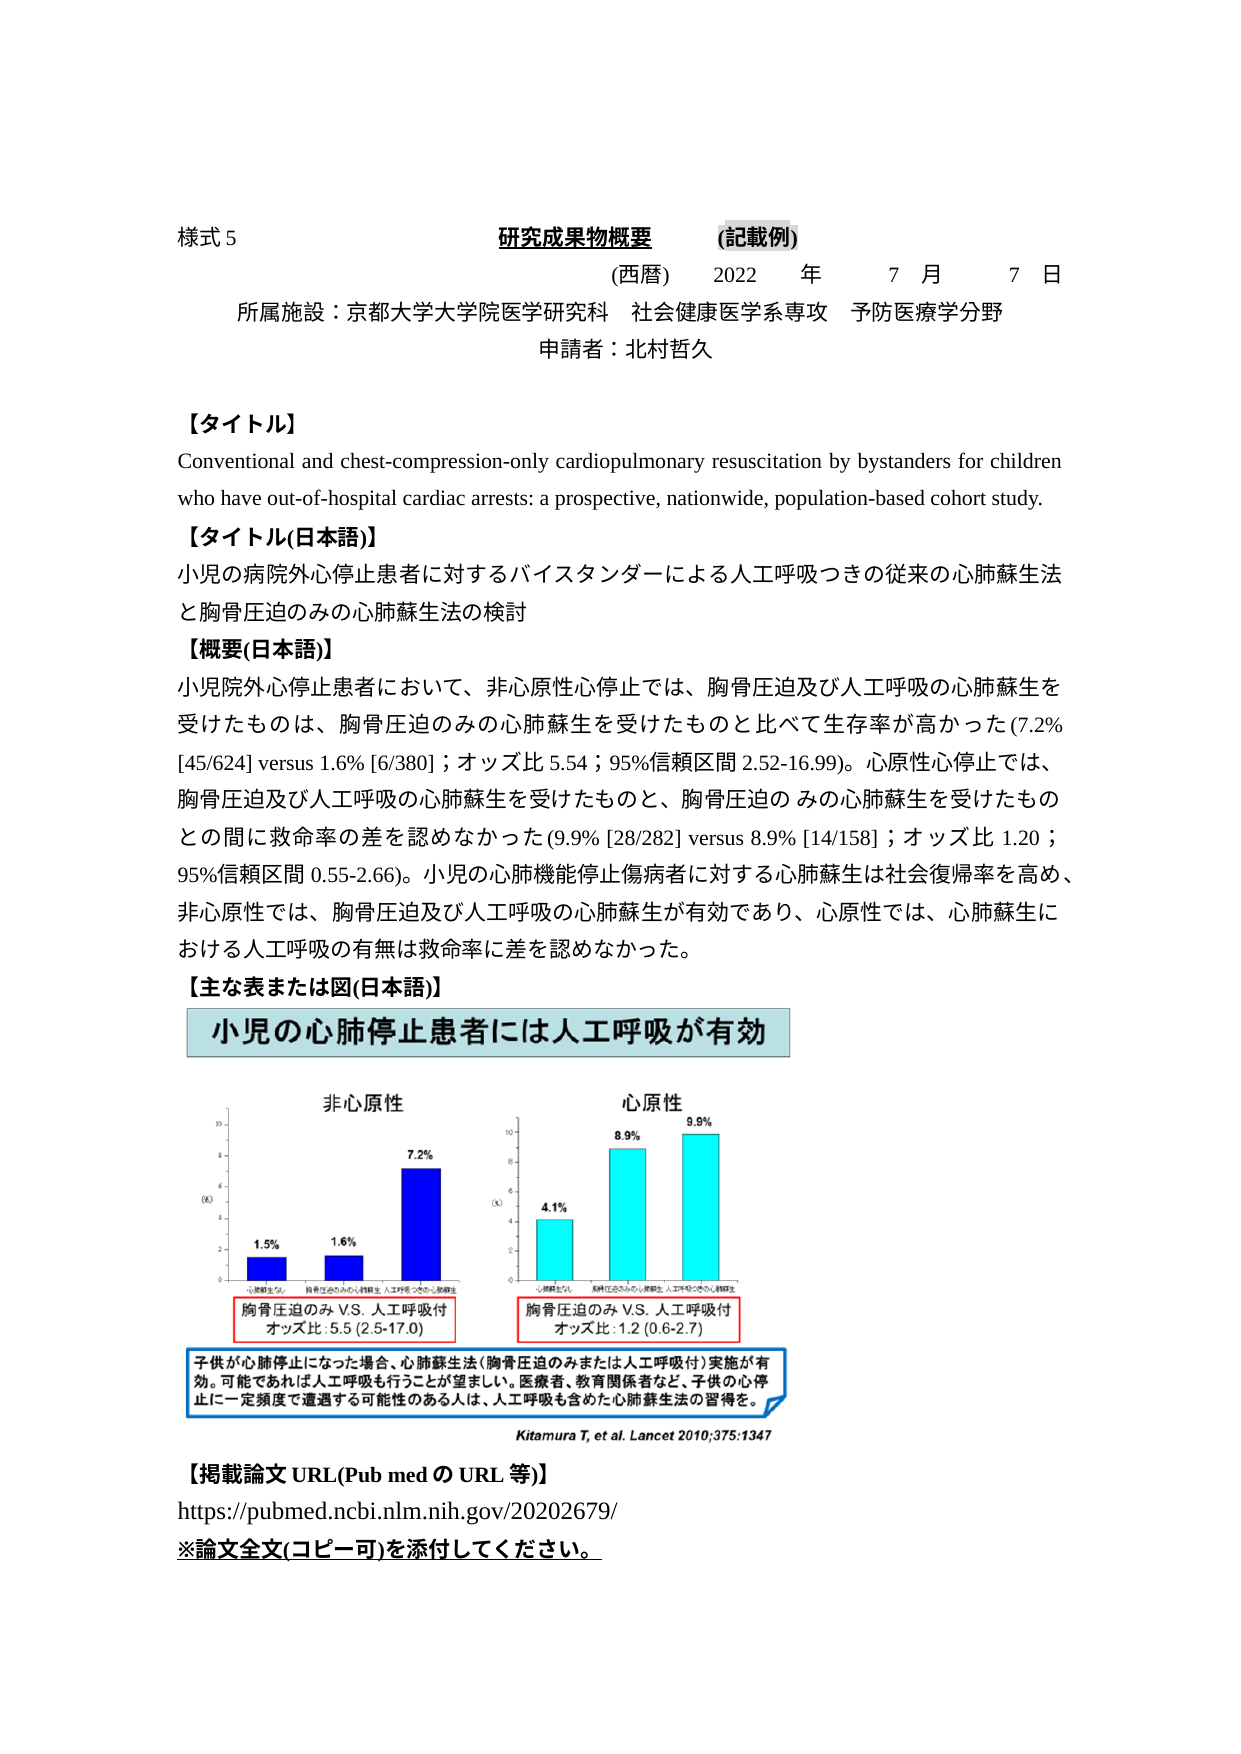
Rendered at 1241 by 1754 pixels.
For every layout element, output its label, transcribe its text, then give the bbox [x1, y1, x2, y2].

text (西暦) 2022 年 7 月 7 日 [177, 254, 1063, 292]
text 小児の病院外心停止患者に対するバイスタンダーによる人工呼吸つきの従来の心肺蘇生法と胸骨圧迫のみの心肺蘇生法の検討 [177, 554, 1063, 629]
text 【タイトル】 [177, 404, 1063, 442]
text ※論文全文(コピー可)を添付してください。 [177, 1529, 1063, 1567]
text 所属施設：京都大学大学院医学研究科 社会健康医学系専攻 予防医療学分野 [177, 292, 1063, 329]
text 様式5 研究成果物概要 (記載例) [177, 217, 1063, 254]
text 【掲載論文URL(Pub medのURL等)】 [177, 1454, 1063, 1492]
text 【主な表または図(日本語)】 [177, 967, 1063, 1004]
text 【概要(日本語)】 [177, 629, 1063, 667]
text 【タイトル(日本語)】 [177, 517, 1063, 554]
text 小児院外心停止患者において、非心原性心停止では、胸骨圧迫及び人工呼吸の心肺蘇生を受けたものは、胸骨圧迫のみの心肺蘇生を受けたものと比べて生存率が高かった(7.2% [45/624] versus 1.6% [6/380]；オッズ比 5.54；95%信頼区間 2.52-16.99)。心原性心停止では、胸骨圧迫及び人工呼吸の心肺蘇生を受けたものと、胸骨圧迫の みの心肺蘇生を受けたものとの間に救命率の差を認めなかった(9.9% [28/282] versus 8.9% [14/158]；オッズ比 1.20；95%信頼区間 0.55-2.66)。小児の心肺機能停止傷病者に対する心肺蘇生は社会復帰率を高め、非心原性では、胸骨圧迫及び人工呼吸の心肺蘇生が有効であり、心原性では、心肺蘇生における人工呼吸の有無は救命率に差を認めなかった。 [177, 667, 1063, 967]
text 申請者：北村哲久 [177, 329, 1063, 367]
picture [177, 1004, 794, 1454]
text https://pubmed.ncbi.nlm.nih.gov/20202679/ [177, 1492, 1063, 1529]
text Conventional and chest-compression-only cardiopulmonary resuscitation by bystanders for children who have out-of-hospital cardiac arrests: a prospective, nationwide, population-based cohort study. [177, 442, 1063, 517]
